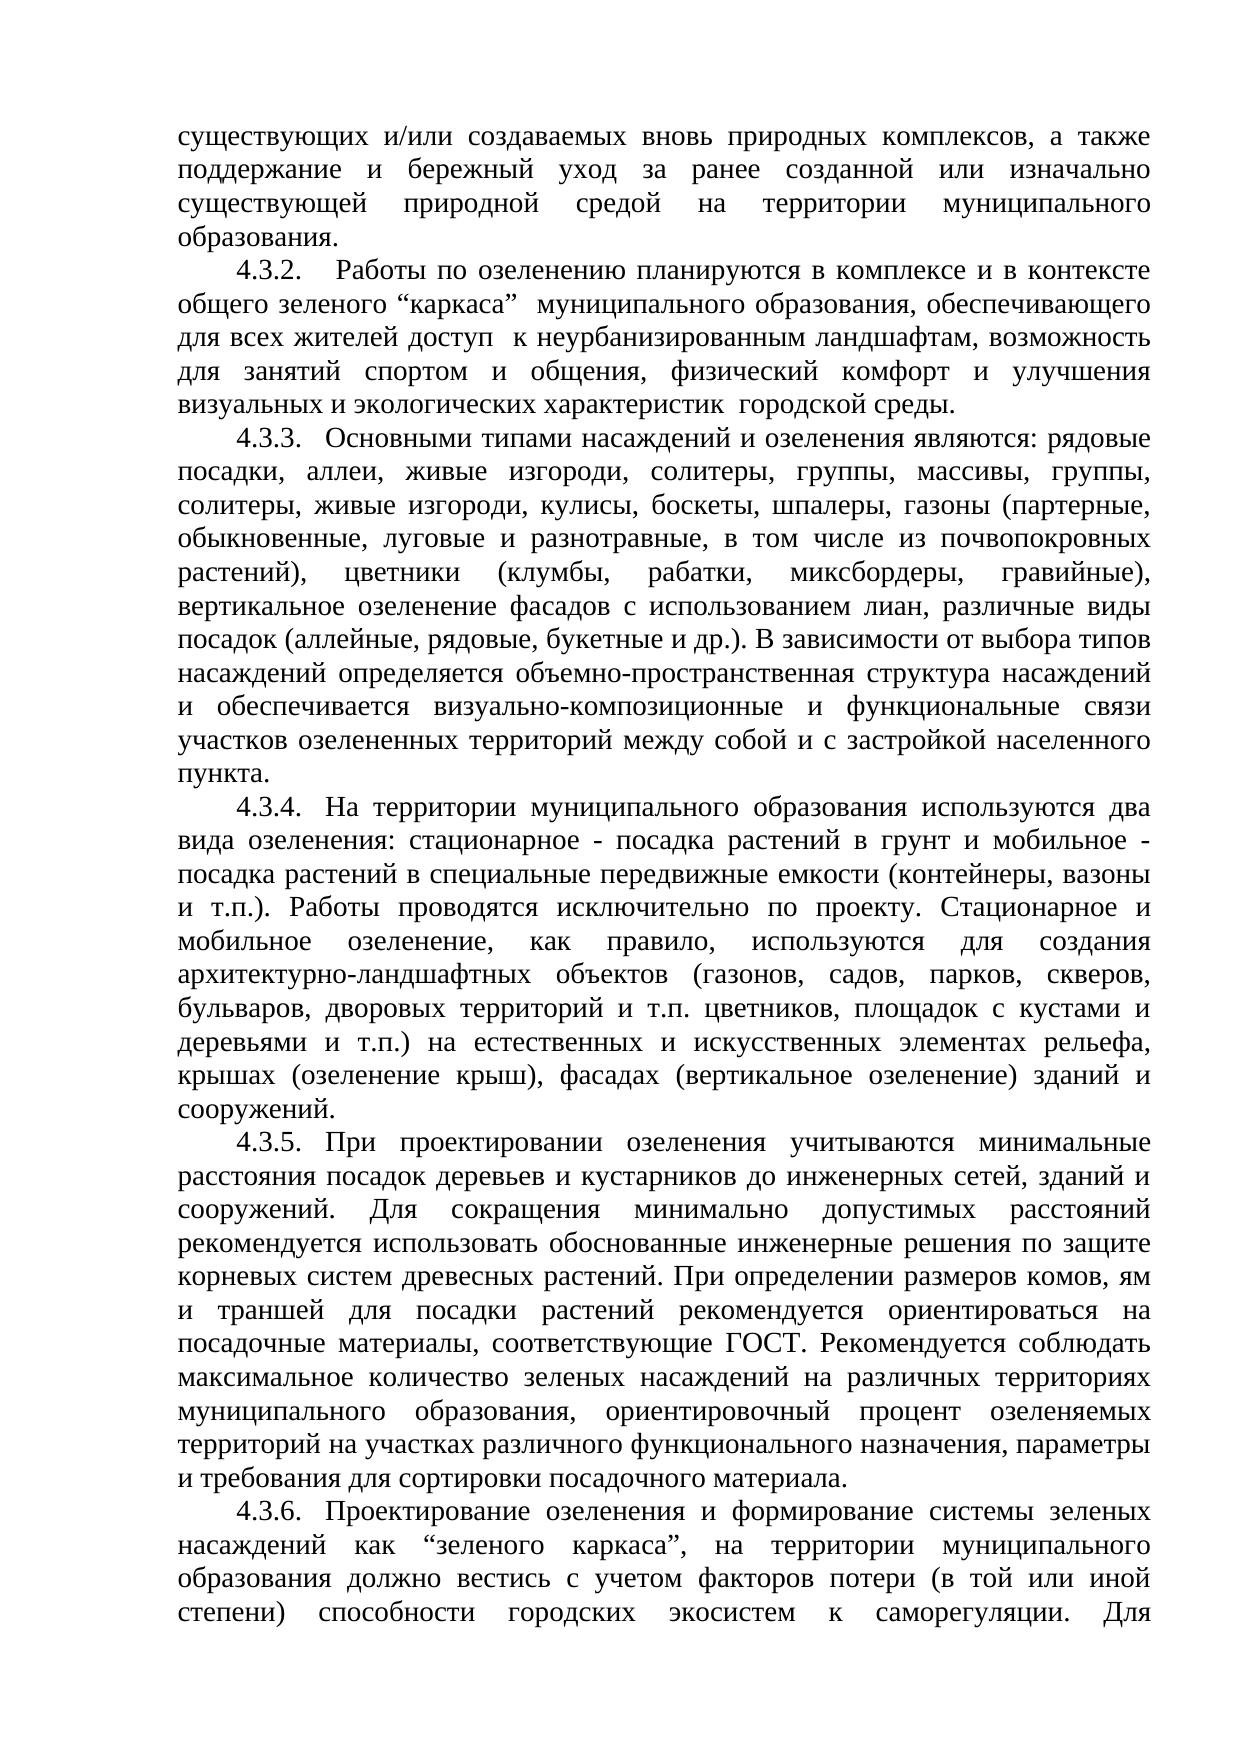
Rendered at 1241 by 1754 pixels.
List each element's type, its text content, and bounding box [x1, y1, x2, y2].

list При проектировании озеленения учитываются минимальные расстояния посадок деревьев и кустарников до инженерных сетей, зданий и сооружений. Для сокращения минимально допустимых расстояний рекомендуется использовать обоснованные инженерные решения по защите корневых систем древесных растений. При определении размеров комов, ям и траншей для посадки растений рекомендуется ориентироваться на посадочные материалы, соответствующие ГОСТ. Рекомендуется соблюдать максимальное количество зеленых насаждений на различных территориях муниципального образования, ориентировочный процент озеленяемых территорий на участках различного функционального назначения, параметры и требования для сортировки посадочного материала. [177, 1124, 1152, 1493]
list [177, 118, 1152, 252]
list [177, 1493, 1152, 1627]
list Основными типами насаждений и озеленения являются: рядовые посадки, аллеи, живые изгороди, солитеры, группы, массивы, группы, солитеры, живые изгороди, кулисы, боскеты, шпалеры, газоны (партерные, обыкновенные, луговые и разнотравные, в том числе из почвопокровных растений), цветники (клумбы, рабатки, миксбордеры, гравийные), вертикальное озеленение фасадов с использованием лиан, различные виды посадок (аллейные, рядовые, букетные и др.). В зависимости от выбора типов насаждений определяется объемно-пространственная структура насаждений и обеспечивается визуально-композиционные и функциональные связи участков озелененных территорий между собой и с застройкой населенного пункта. [177, 420, 1152, 789]
list Работы по озеленению планируются в комплексе и в контексте общего зеленого “каркаса” муниципального образования, обеспечивающего для всех жителей доступ к неурбанизированным ландшафтам, возможность для занятий спортом и общения, физический комфорт и улучшения визуальных и экологических характеристик городской среды. [177, 252, 1152, 420]
list На территории муниципального образования используются два вида озеленения: стационарное - посадка растений в грунт и мобильное - посадка растений в специальные передвижные емкости (контейнеры, вазоны и т.п.). Работы проводятся исключительно по проекту. Стационарное и мобильное озеленение, как правило, используются для создания архитектурно-ландшафтных объектов (газонов, садов, парков, скверов, бульваров, дворовых территорий и т.п. цветников, площадок с кустами и деревьями и т.п.) на естественных и искусственных элементах рельефа, крышах (озеленение крыш), фасадах (вертикальное озеленение) зданий и сооружений. [177, 789, 1152, 1124]
